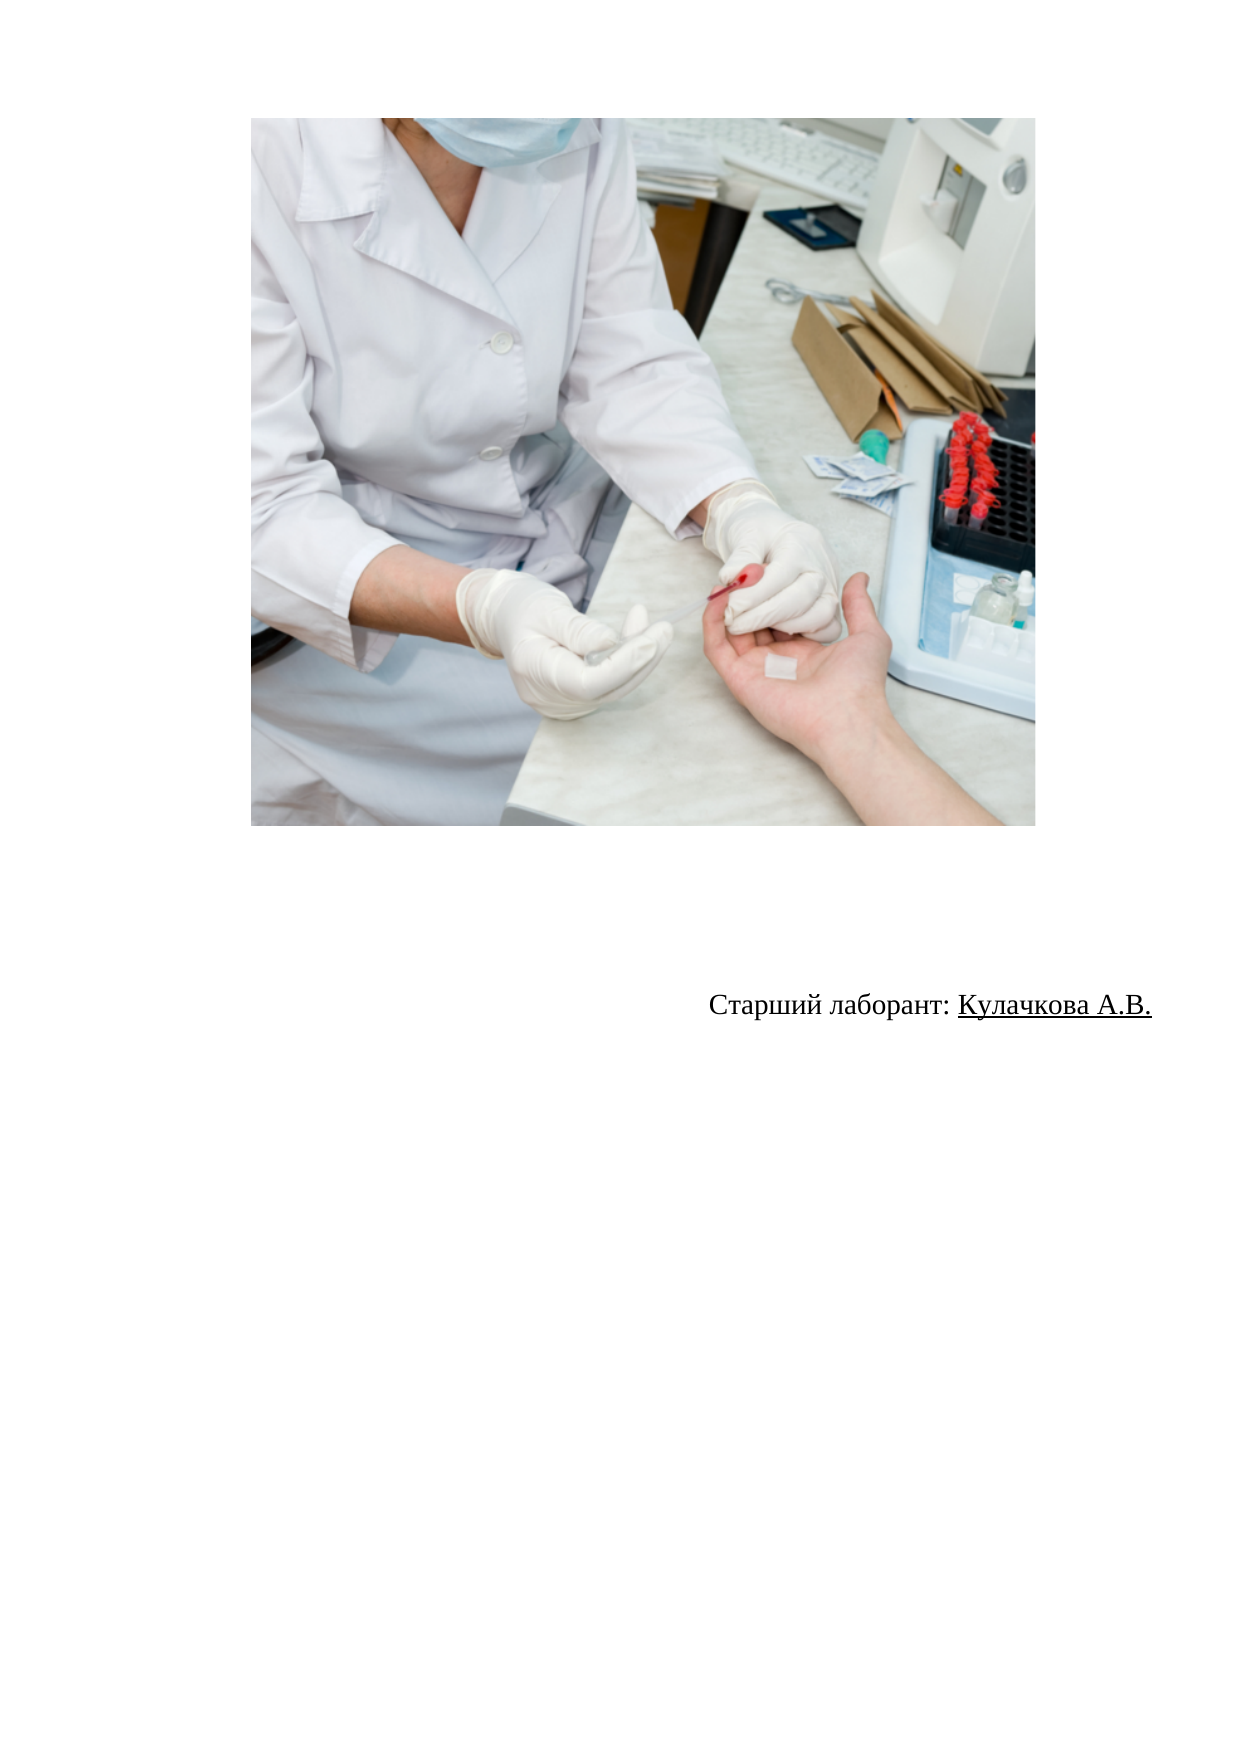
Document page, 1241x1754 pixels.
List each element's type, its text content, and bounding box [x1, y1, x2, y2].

picture [251, 118, 1036, 826]
text Старший лаборант: Кулачкова А.В. [177, 987, 1152, 1021]
